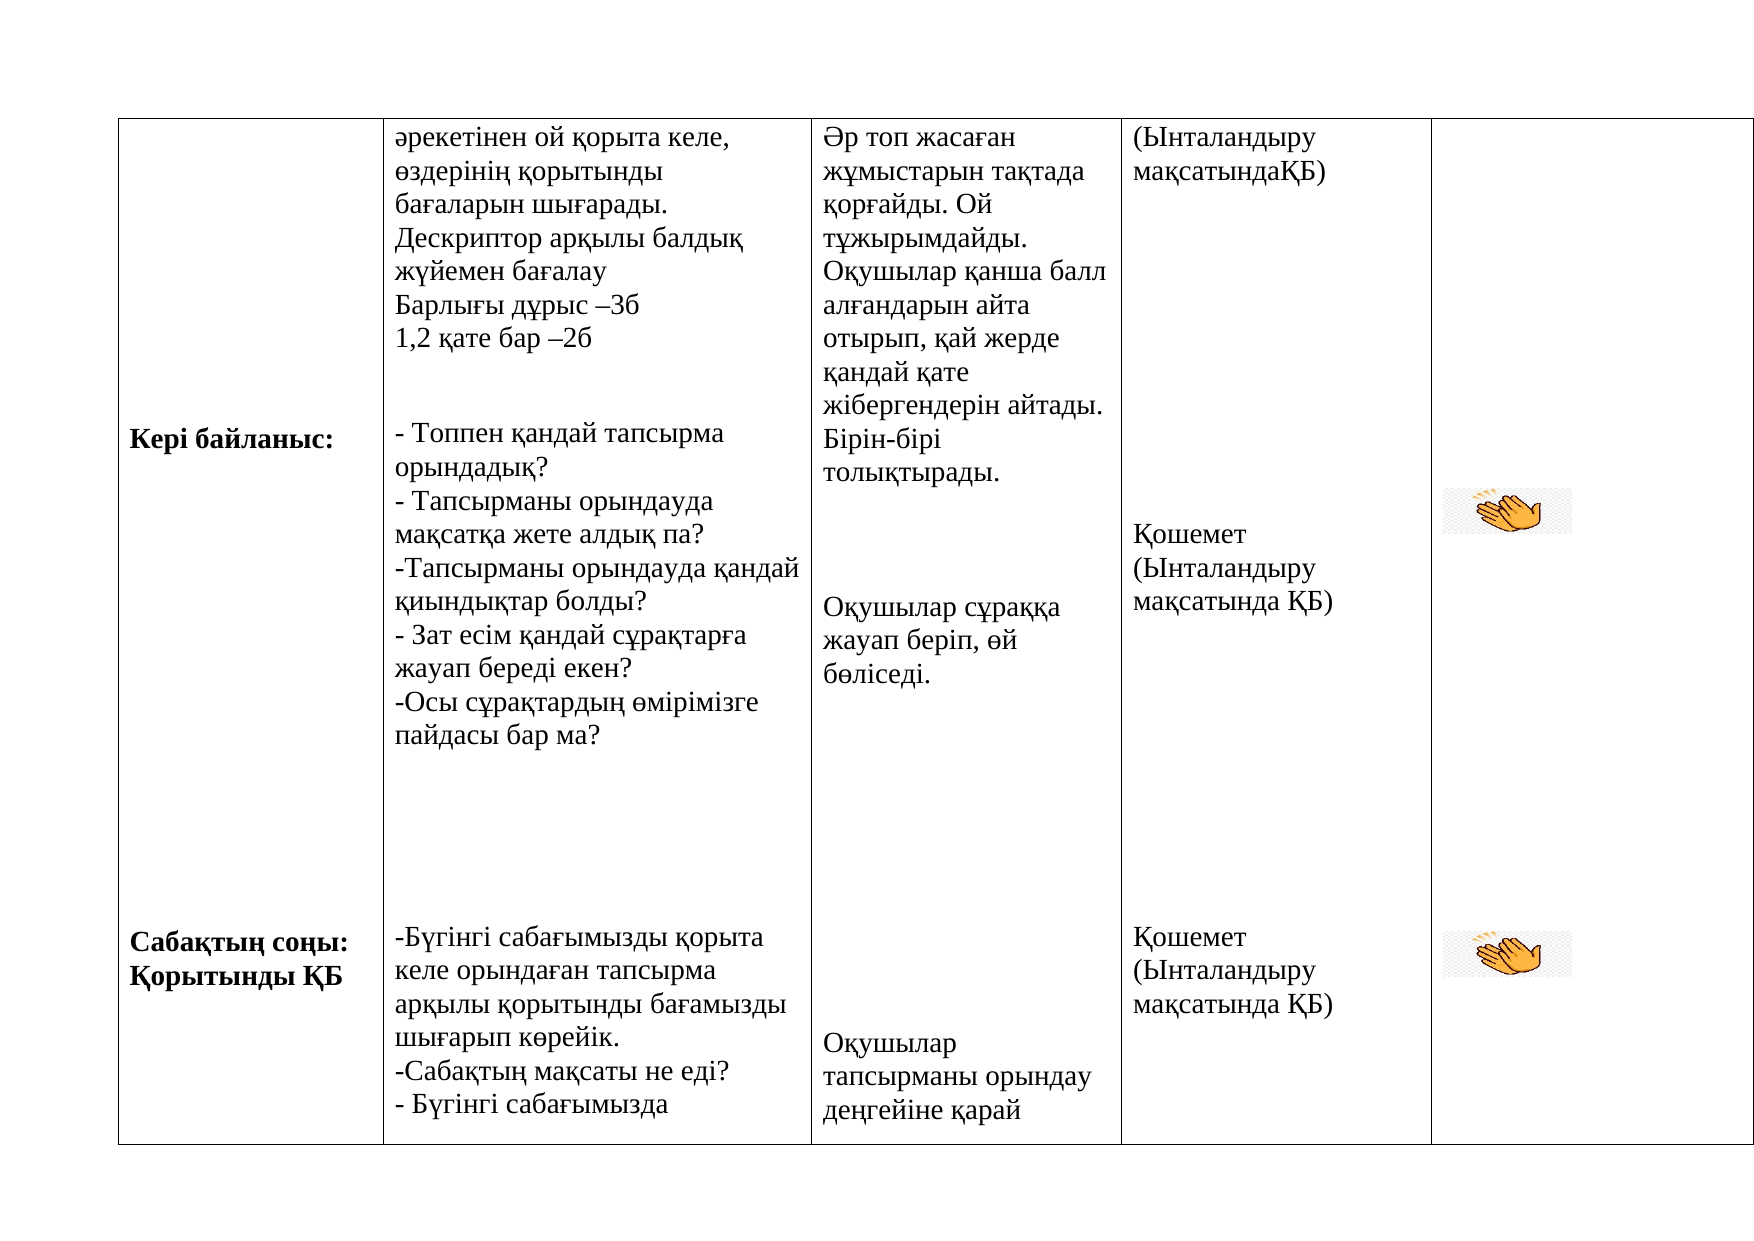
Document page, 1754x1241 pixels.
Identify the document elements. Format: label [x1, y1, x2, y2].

table_cell [1432, 119, 1753, 1144]
table_cell [119, 119, 383, 1144]
table_cell [812, 119, 1121, 1144]
table_cell [1122, 119, 1431, 1144]
table_cell [384, 119, 811, 1144]
picture [1442, 931, 1572, 977]
picture [1442, 488, 1572, 534]
